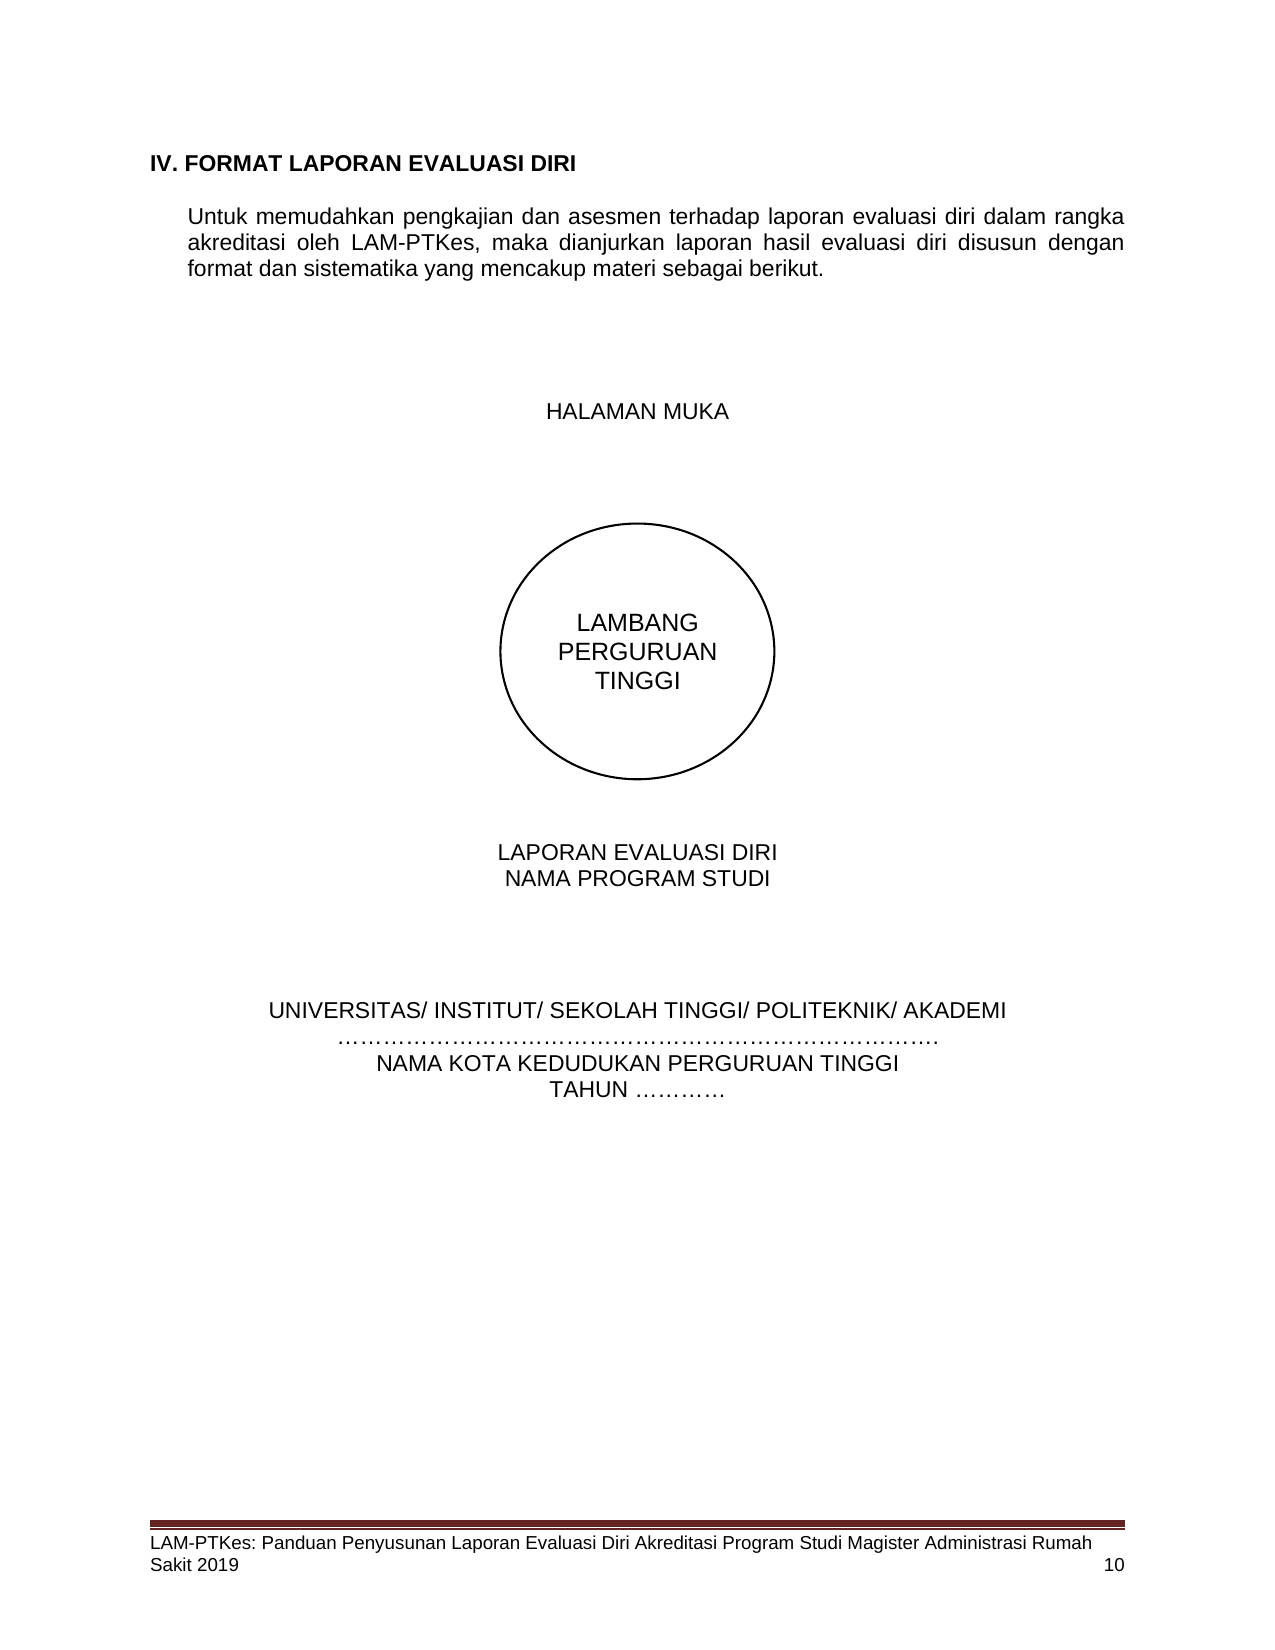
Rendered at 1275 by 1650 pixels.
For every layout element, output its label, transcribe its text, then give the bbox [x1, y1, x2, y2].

text NAMA PROGRAM STUDI [150, 865, 1125, 891]
text Untuk memudahkan pengkajian dan asesmen terhadap laporan evaluasi diri dalam rangka akreditasi oleh LAM-PTKes, maka dianjurkan laporan hasil evaluasi diri disusun dengan format dan sistematika yang mencakup materi sebagai berikut. [187, 203, 1125, 282]
text UNIVERSITAS/ INSTITUT/ SEKOLAH TINGGI/ POLITEKNIK/ AKADEMI [150, 997, 1125, 1023]
text ……………………………………………………………………. [150, 1023, 1125, 1049]
text HALAMAN MUKA [150, 398, 1125, 425]
subtitle IV. FORMAT LAPORAN EVALUASI DIRI [150, 150, 1125, 176]
text NAMA KOTA KEDUDUKAN PERGURUAN TINGGI [150, 1049, 1125, 1076]
text TAHUN ………… [150, 1076, 1125, 1102]
text LAPORAN EVALUASI DIRI [150, 839, 1125, 865]
